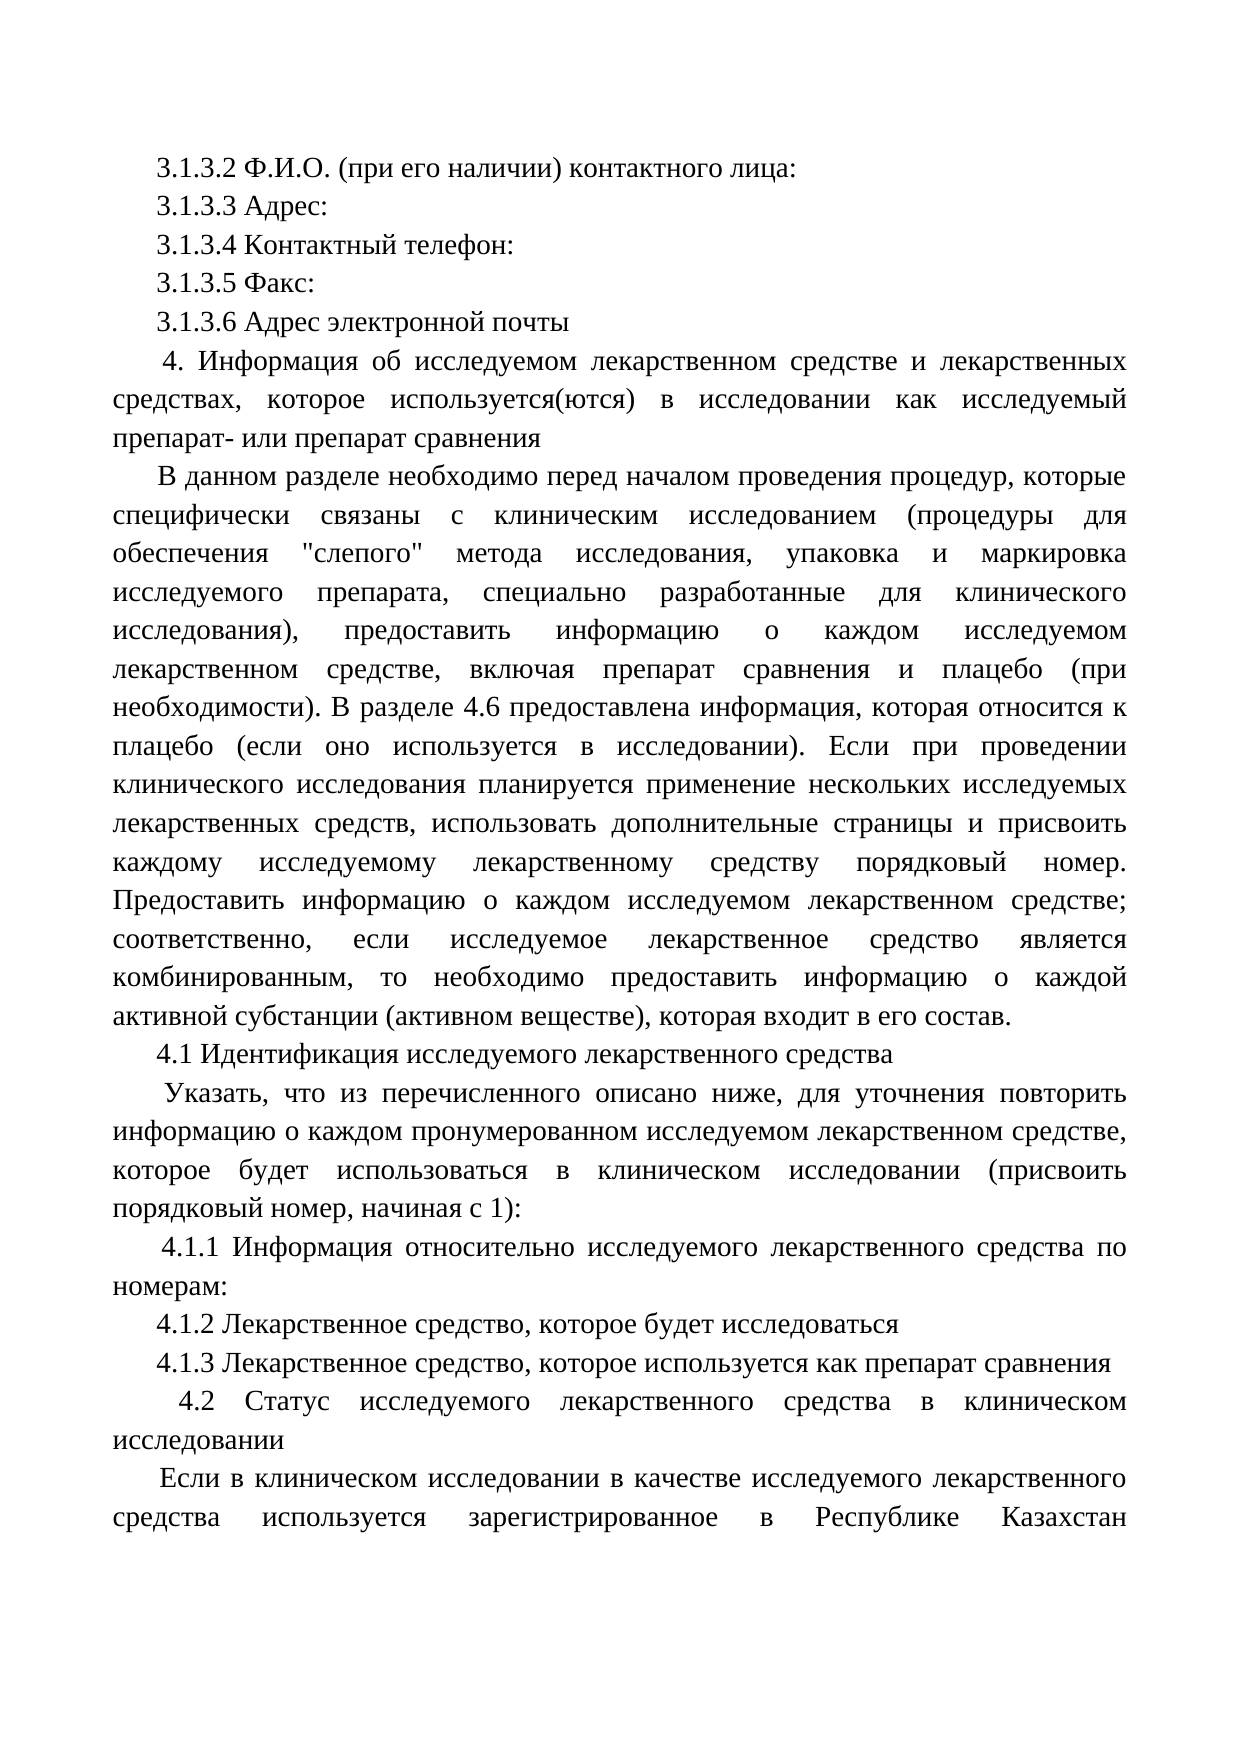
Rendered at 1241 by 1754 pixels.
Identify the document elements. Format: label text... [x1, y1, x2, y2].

text 4. Информация об исследуемом лекарственном средстве и лекарственных средствах, которое используется(ются) в исследовании как исследуемый препарат- или препарат сравнения [112, 343, 1128, 453]
text 4.1.1 Информация относительно исследуемого лекарственного средства по номерам: [112, 1229, 1128, 1301]
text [112, 1460, 1128, 1532]
text 3.1.3.5 Факс: [112, 266, 1128, 299]
text 4.1.2 Лекарственное средство, которое будет исследоваться [112, 1306, 1128, 1340]
text 3.1.3.4 Контактный телефон: [112, 227, 1128, 261]
text 3.1.3.3 Адрес: [112, 188, 1128, 222]
text 4.2 Статус исследуемого лекарственного средства в клиническом исследовании [112, 1383, 1128, 1455]
text В данном разделе необходимо перед началом проведения процедур, которые специфически связаны с клиническим исследованием (процедуры для обеспечения "слепого" метода исследования, упаковка и маркировка исследуемого препарата, специально разработанные для клинического исследования), предоставить информацию о каждом исследуемом лекарственном средстве, включая препарат сравнения и плацебо (при необходимости). В разделе 4.6 предоставлена информация, которая относится к плацебо (если оно используется в исследовании). Если при проведении клинического исследования планируется применение нескольких исследуемых лекарственных средств, использовать дополнительные страницы и присвоить каждому исследуемому лекарственному средству порядковый номер. Предоставить информацию о каждом исследуемом лекарственном средстве; соответственно, если исследуемое лекарственное средство является комбинированным, то необходимо предоставить информацию о каждой активной субстанции (активном веществе), которая входит в его состав. [112, 458, 1128, 1031]
text Указать, что из перечисленного описано ниже, для уточнения повторить информацию о каждом пронумерованном исследуемом лекарственном средстве, которое будет использоваться в клиническом исследовании (присвоить порядковый номер, начиная с 1): [112, 1075, 1128, 1224]
text 4.1 Идентификация исследуемого лекарственного средства [112, 1036, 1128, 1070]
text 3.1.3.2 Ф.И.О. (при его наличии) контактного лица: [112, 150, 1128, 183]
text 3.1.3.6 Адрес электронной почты [112, 304, 1128, 338]
text 4.1.3 Лекарственное средство, которое используется как препарат сравнения [112, 1345, 1128, 1378]
